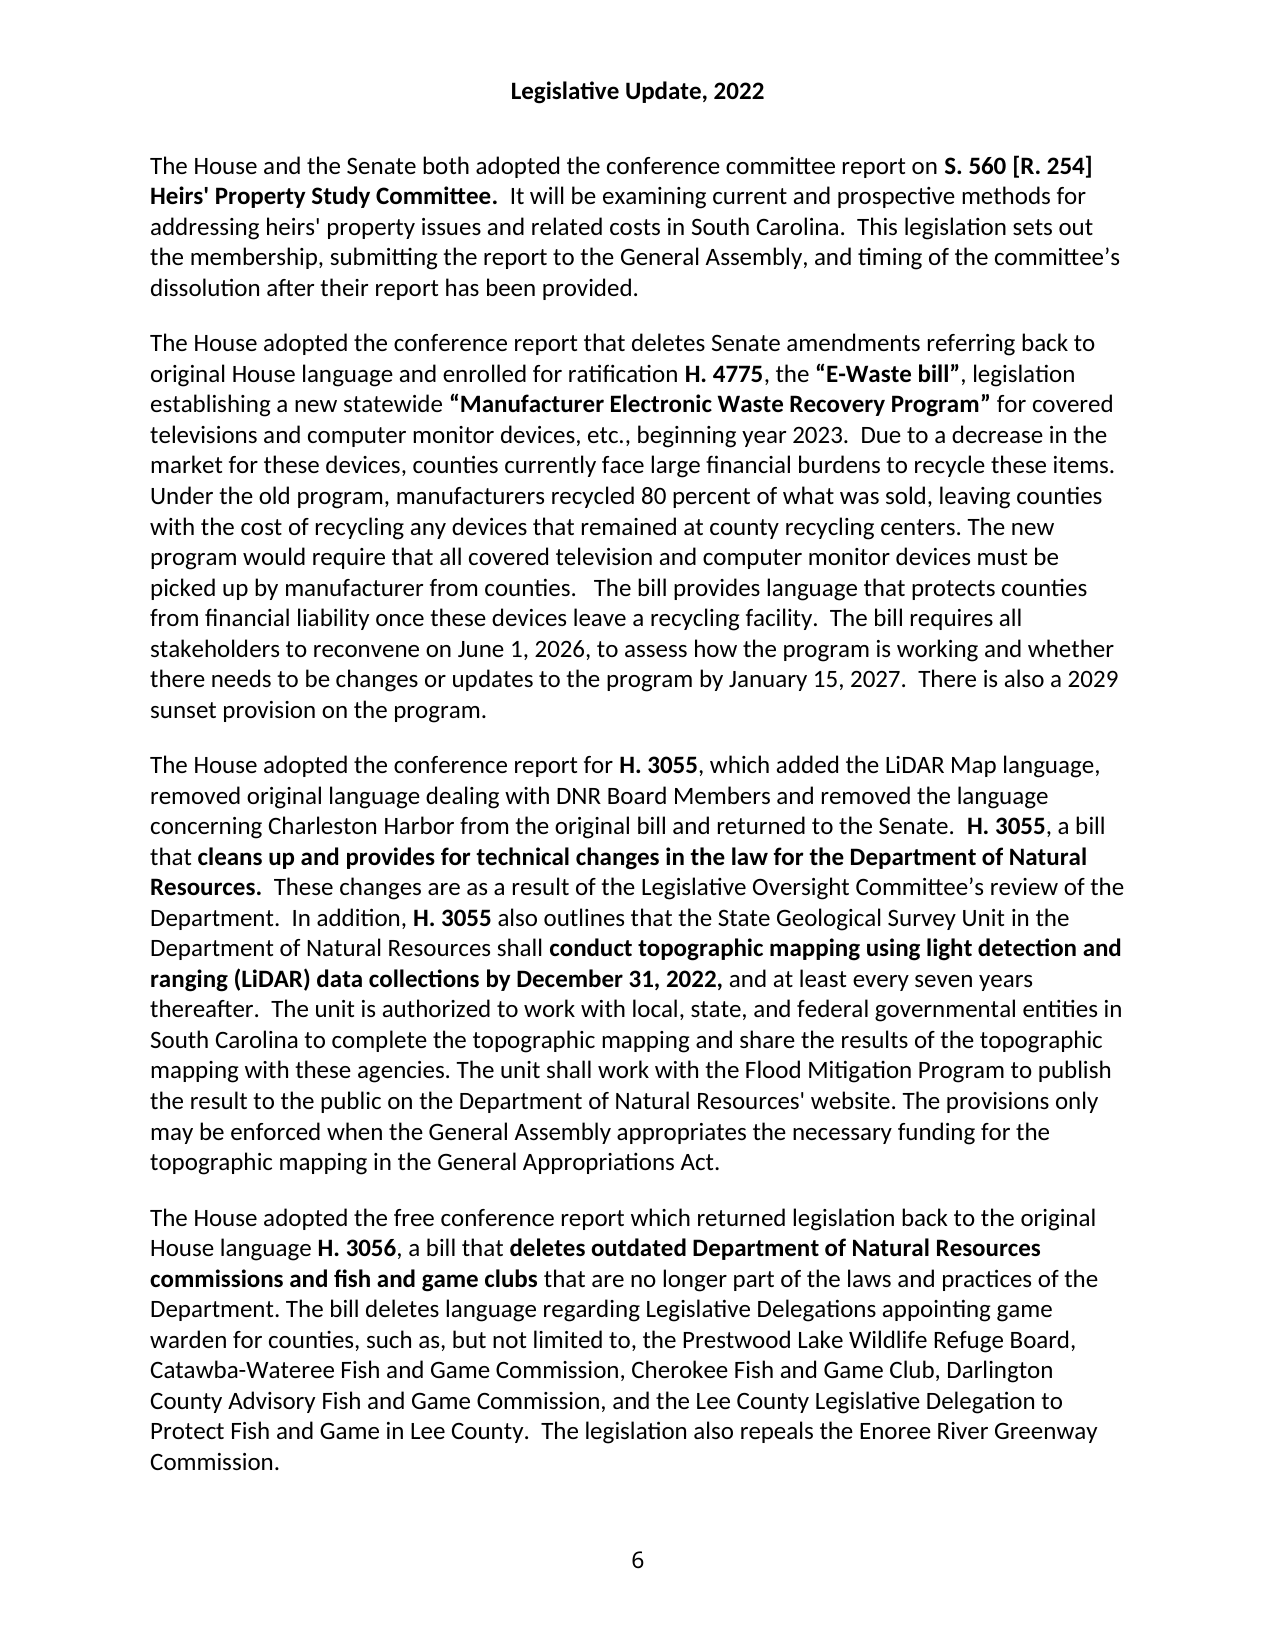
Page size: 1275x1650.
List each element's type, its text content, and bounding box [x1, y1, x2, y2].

text The House and the Senate both adopted the conference committee report on S. 560 [R. 254] Heirs' Property Study Committee. It will be examining current and prospective methods for addressing heirs' property issues and related costs in South Carolina. This legislation sets out the membership, submitting the report to the General Assembly, and timing of the committee’s dissolution after their report has been provided. [150, 150, 1125, 303]
text The House adopted the free conference report which returned legislation back to the original House language H. 3056, a bill that deletes outdated Department of Natural Resources commissions and fish and game clubs that are no longer part of the laws and practices of the Department. The bill deletes language regarding Legislative Delegations appointing game warden for counties, such as, but not limited to, the Prestwood Lake Wildlife Refuge Board, Catawba-Wateree Fish and Game Commission, Cherokee Fish and Game Club, Darlington County Advisory Fish and Game Commission, and the Lee County Legislative Delegation to Protect Fish and Game in Lee County. The legislation also repeals the Enoree River Greenway Commission. [150, 1202, 1125, 1476]
text The House adopted the conference report for H. 3055, which added the LiDAR Map language, removed original language dealing with DNR Board Members and removed the language concerning Charleston Harbor from the original bill and returned to the Senate. H. 3055, a bill that cleans up and provides for technical changes in the law for the Department of Natural Resources. These changes are as a result of the Legislative Oversight Committee’s review of the Department. In addition, H. 3055 also outlines that the State Geological Survey Unit in the Department of Natural Resources shall conduct topographic mapping using light detection and ranging (LiDAR) data collections by December 31, 2022, and at least every seven years thereafter. The unit is authorized to work with local, state, and federal governmental entities in South Carolina to complete the topographic mapping and share the results of the topographic mapping with these agencies. The unit shall work with the Flood Mitigation Program to publish the result to the public on the Department of Natural Resources' website. The provisions only may be enforced when the General Assembly appropriates the necessary funding for the topographic mapping in the General Appropriations Act. [150, 749, 1125, 1177]
text The House adopted the conference report that deletes Senate amendments referring back to original House language and enrolled for ratification H. 4775, the “E-Waste bill”, legislation establishing a new statewide “Manufacturer Electronic Waste Recovery Program” for covered televisions and computer monitor devices, etc., beginning year 2023. Due to a decrease in the market for these devices, counties currently face large financial burdens to recycle these items. Under the old program, manufacturers recycled 80 percent of what was sold, leaving counties with the cost of recycling any devices that remained at county recycling centers. The new program would require that all covered television and computer monitor devices must be picked up by manufacturer from counties. The bill provides language that protects counties from financial liability once these devices leave a recycling facility. The bill requires all stakeholders to reconvene on June 1, 2026, to assess how the program is working and whether there needs to be changes or updates to the program by January 15, 2027. There is also a 2029 sunset provision on the program. [150, 328, 1125, 724]
